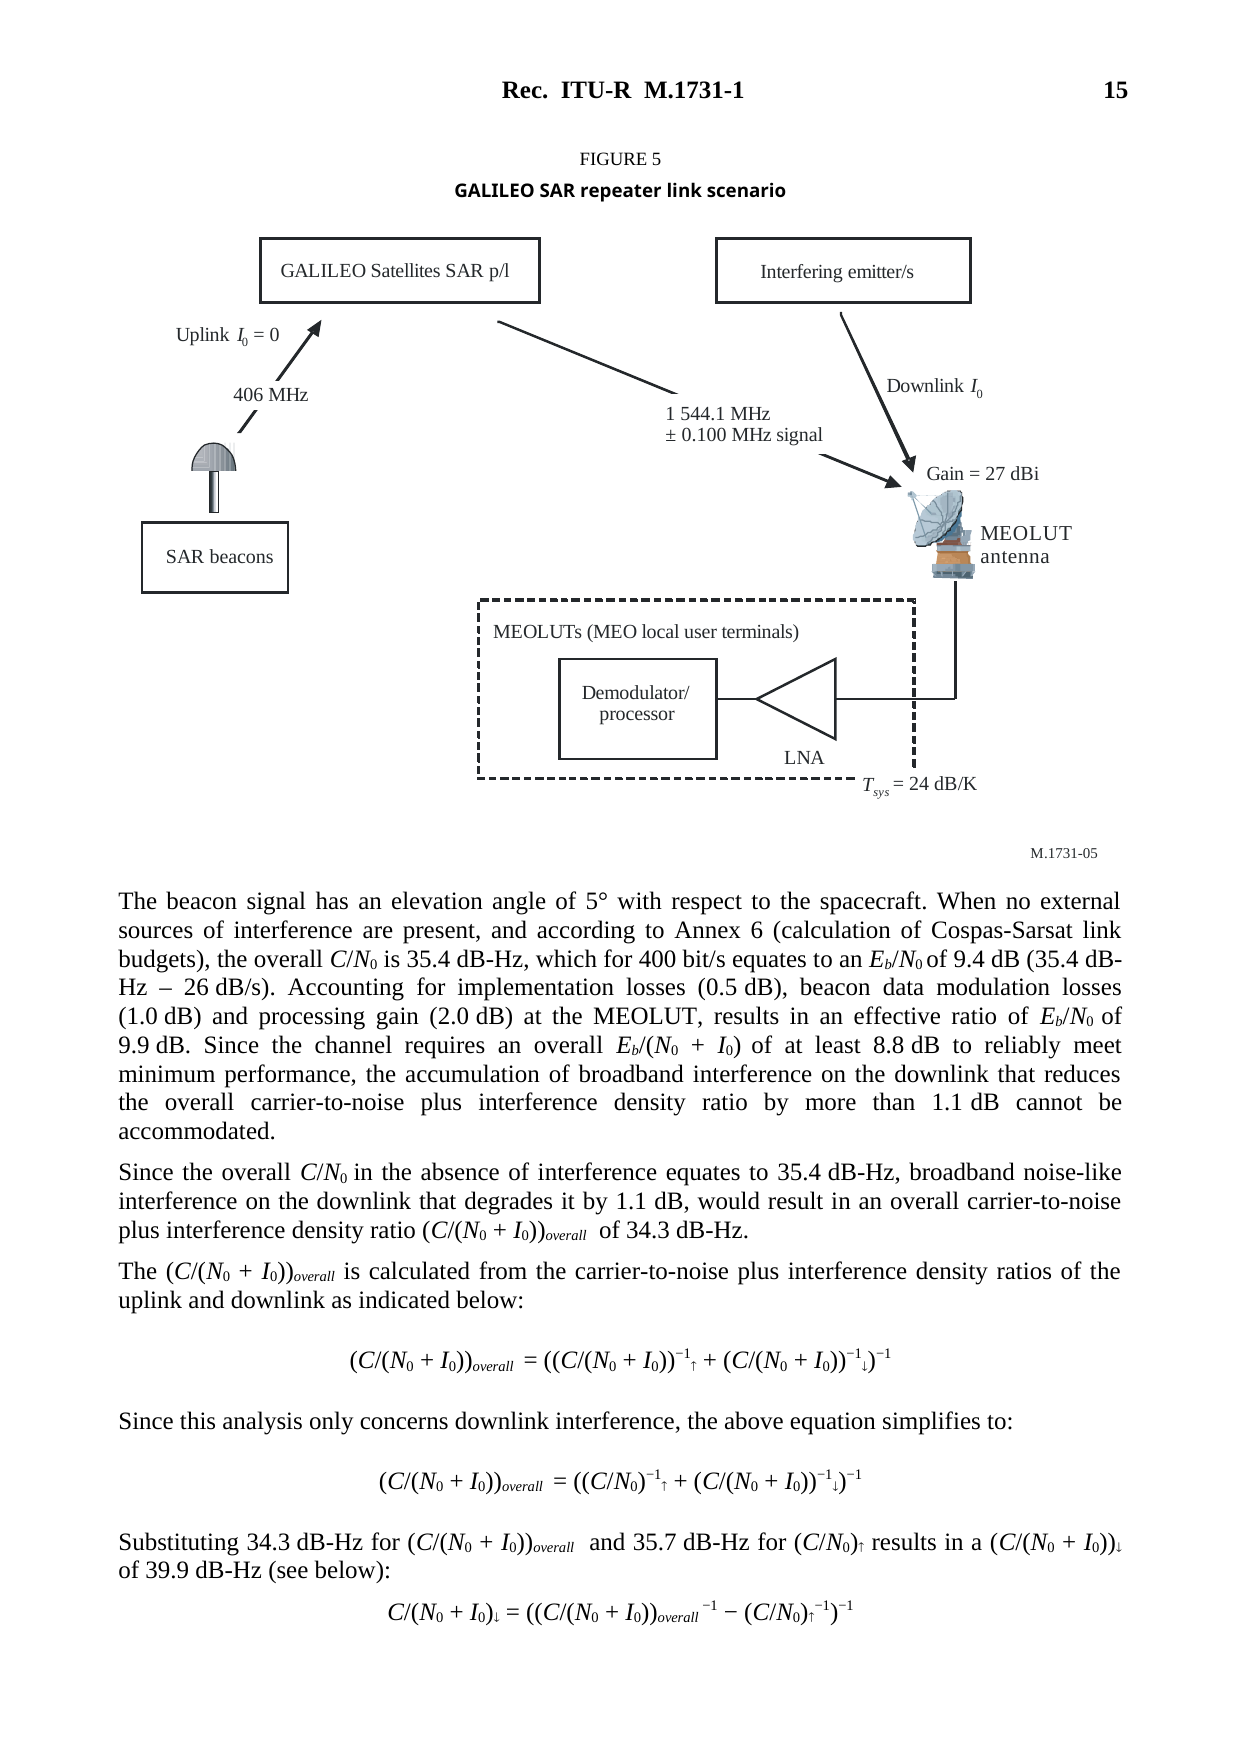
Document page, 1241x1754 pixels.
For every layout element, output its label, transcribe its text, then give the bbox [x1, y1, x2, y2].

text Substituting 34.3 dB-Hz for (C/(N0 + I0))overall and 35.7 dB-Hz for (C/N0) results in a (C/(N0 + I0)) of 39.9 dB-Hz (see below): [118, 1527, 1122, 1584]
text C/(N0 + I0) = ((C/(N0 + I0))overall −1 − (C/N0)−1)−1 [118, 1597, 1122, 1625]
text The (C/(N0 + I0))overall is calculated from the carrier-to-noise plus interference density ratios of the uplink and downlink as indicated below: [118, 1256, 1122, 1314]
text The beacon signal has an elevation angle of 5° with respect to the spacecraft. When no external sources of interference are present, and according to Annex 6 (calculation of Cospas-Sarsat link budgets), the overall C/N0 is 35.4 dB-Hz, which for 400 bit/s equates to an Eb/N0 of 9.4 dB (35.4 dB-Hz – 26 dB/s). Accounting for implementation losses (0.5 dB), beacon data modulation losses (1.0 dB) and processing gain (2.0 dB) at the MEOLUT, results in an effective ratio of Eb/N0 of 9.9 dB. Since the channel requires an overall Eb/(N0 + I0) of at least 8.8 dB to reliably meet minimum performance, the accumulation of broadband interference on the downlink that reduces the overall carrier-to-noise plus interference density ratio by more than 1.1 dB cannot be accommodated. [118, 886, 1122, 1145]
text Since the overall C/N0 in the absence of interference equates to 35.4 dB-Hz, broadband noise-like interference on the downlink that degrades it by 1.1 dB, would result in an overall carrier-to-noise plus interference density ratio (C/(N0 + I0))overall of 34.3 dB-Hz. [118, 1157, 1122, 1244]
text Figure 5 [118, 148, 1122, 169]
title GALILEO SAR repeater link scenario [118, 178, 1122, 203]
text Since this analysis only concerns downlink interference, the above equation simplifies to: [118, 1406, 1122, 1434]
text (C/(N0 + I0))overall = ((C/N0)−1 + (C/(N0 + I0))−1)−1 [118, 1466, 1122, 1495]
text (C/(N0 + I0))overall = ((C/(N0 + I0))−1 + (C/(N0 + I0))−1)−1 [118, 1345, 1122, 1374]
